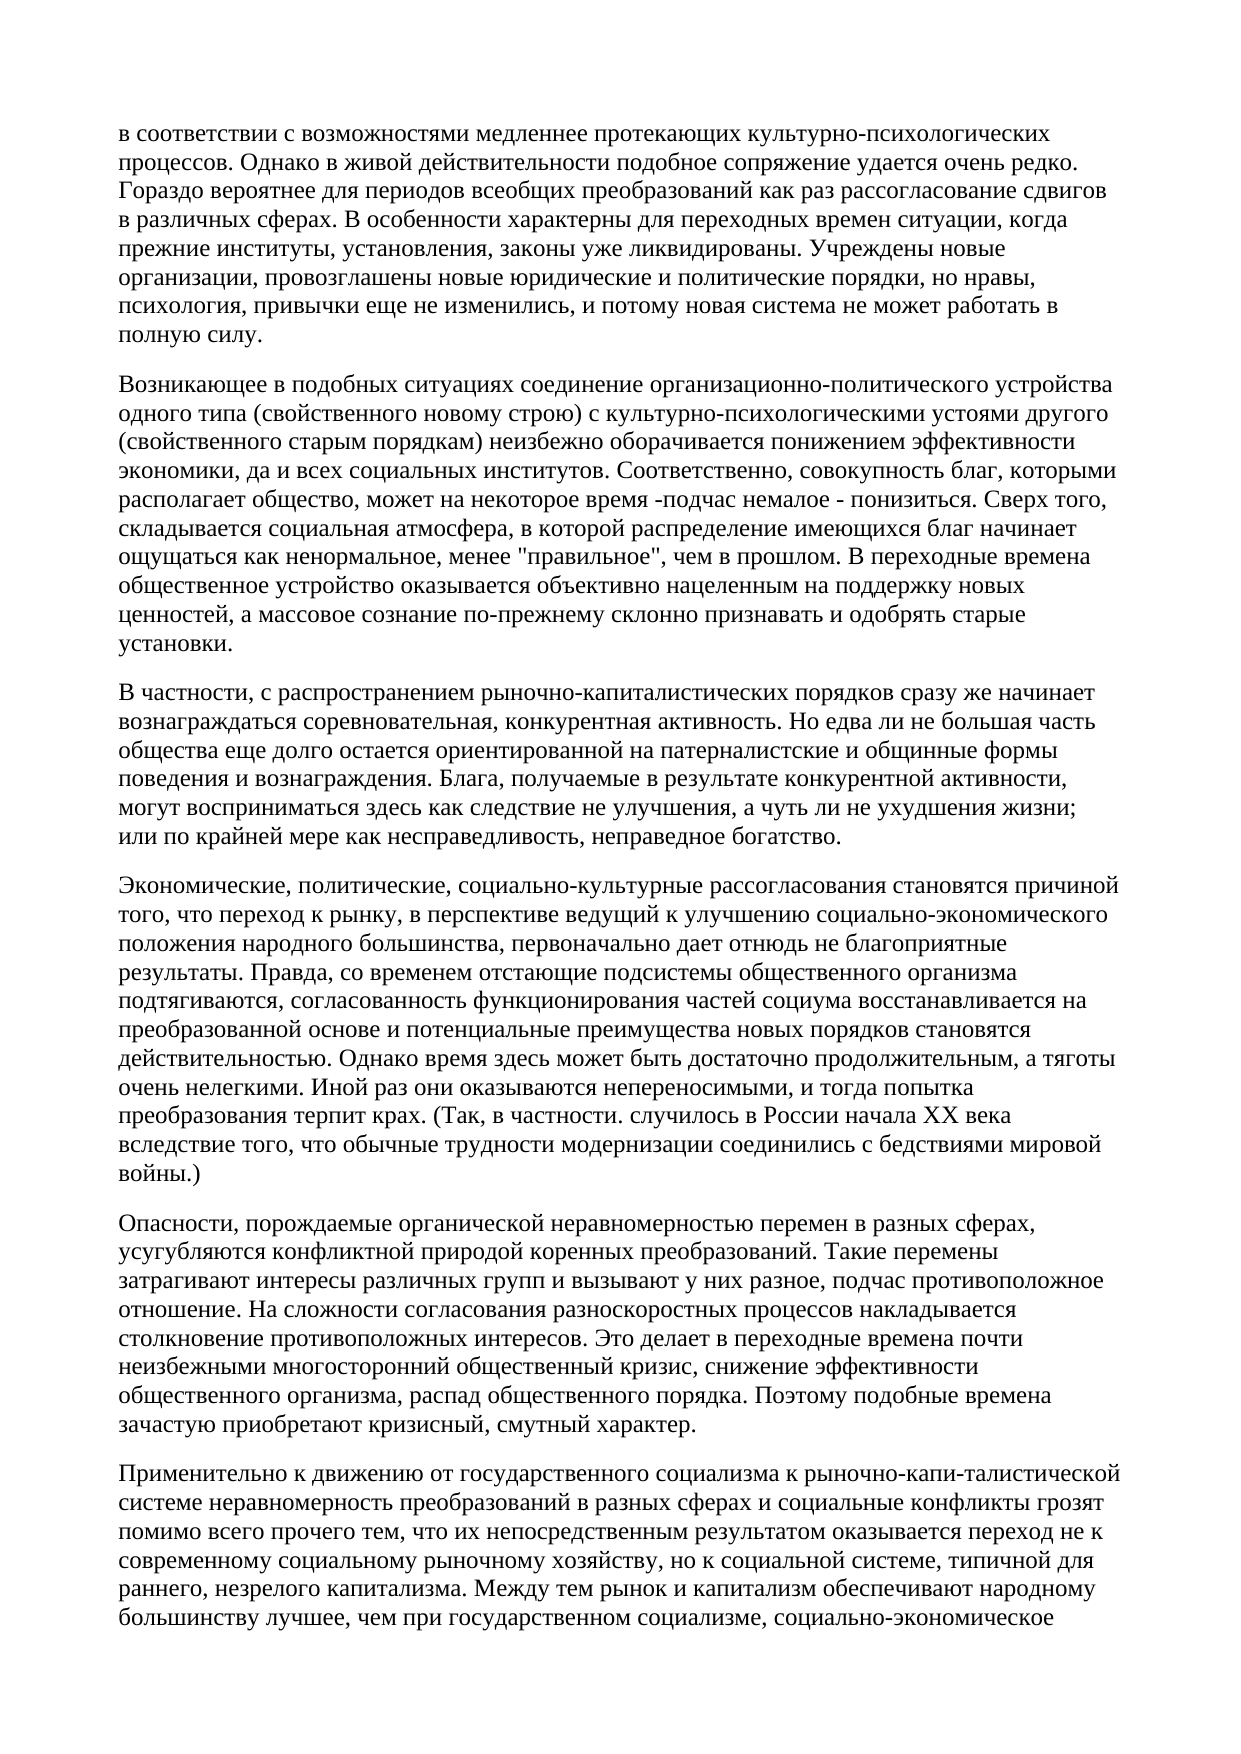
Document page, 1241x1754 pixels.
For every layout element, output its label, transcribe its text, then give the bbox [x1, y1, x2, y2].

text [118, 1458, 1122, 1631]
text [118, 118, 1122, 348]
text Опасности, порождаемые органической неравномерностью перемен в разных сфеpax, усугубляются конфликтной природой коренных преобразований. Такие перемены затрагивают интересы различных групп и вызывают у них разное, подчас противоположное отношение. На сложности согласования разноскоростных процессов накладывается столкновение противоположных интересов. Это делает в переходные времена почти неизбежными многосторонний общественный кризис, снижение эффективности общественного организма, распад общественного порядка. Поэтому подобные времена зачастую приобретают кризисный, смутный характер. [118, 1208, 1122, 1438]
text В частности, с распространением рыночно-капиталистических порядков сразу же начинает вознаграждаться соревновательная, конкурентная активность. Но едва ли не большая часть общества еще долго остается ориентированной на патерналистские и общинные формы поведения и вознаграждения. Блага, получаемые в результате конкурентной активности, могут восприниматься здесь как следствие не улучшения, а чуть ли не ухудшения жизни; или по крайней мере как несправедливость, неправедное богатство. [118, 677, 1122, 850]
text Возникающее в подобных ситуациях соединение организационно-политического устройства одного типа (свойственного новому строю) с культурно-психологическими устоями другого (свойственного старым порядкам) неизбежно оборачивается понижением эффективности экономики, да и всех социальных институтов. Соответственно, совокупность благ, которыми располагает общество, может на некоторое время -подчас немалое - понизиться. Сверх того, складывается социальная атмосфера, в которой распределение имеющихся благ начинает ощущаться как ненормальное, менее "правильное", чем в прошлом. В переходные времена общественное устройство оказывается объективно нацеленным на поддержку новых ценностей, а массовое сознание по-прежнему склонно признавать и одобрять старые установки. [118, 369, 1122, 656]
text Экономические, политические, социально-культурные рассогласования становятся причиной того, что переход к рынку, в перспективе ведущий к улучшению социально-экономического положения народного большинства, первоначально дает отнюдь не благоприятные результаты. Правда, со временем отстающие подсистемы общественного организма подтягиваются, согласованность функционирования частей социума восстанавливается на преобразованной основе и потенциальные преимущества новых порядков становятся действительностью. Однако время здесь может быть достаточно продолжительным, а тяготы очень нелегкими. Иной раз они оказываются непереносимыми, и тогда попытка преобразования терпит крах. (Так, в частности. случилось в России начала XX века вследствие того, что обычные трудности модернизации соединились с бедствиями мировой войны.) [118, 871, 1122, 1187]
